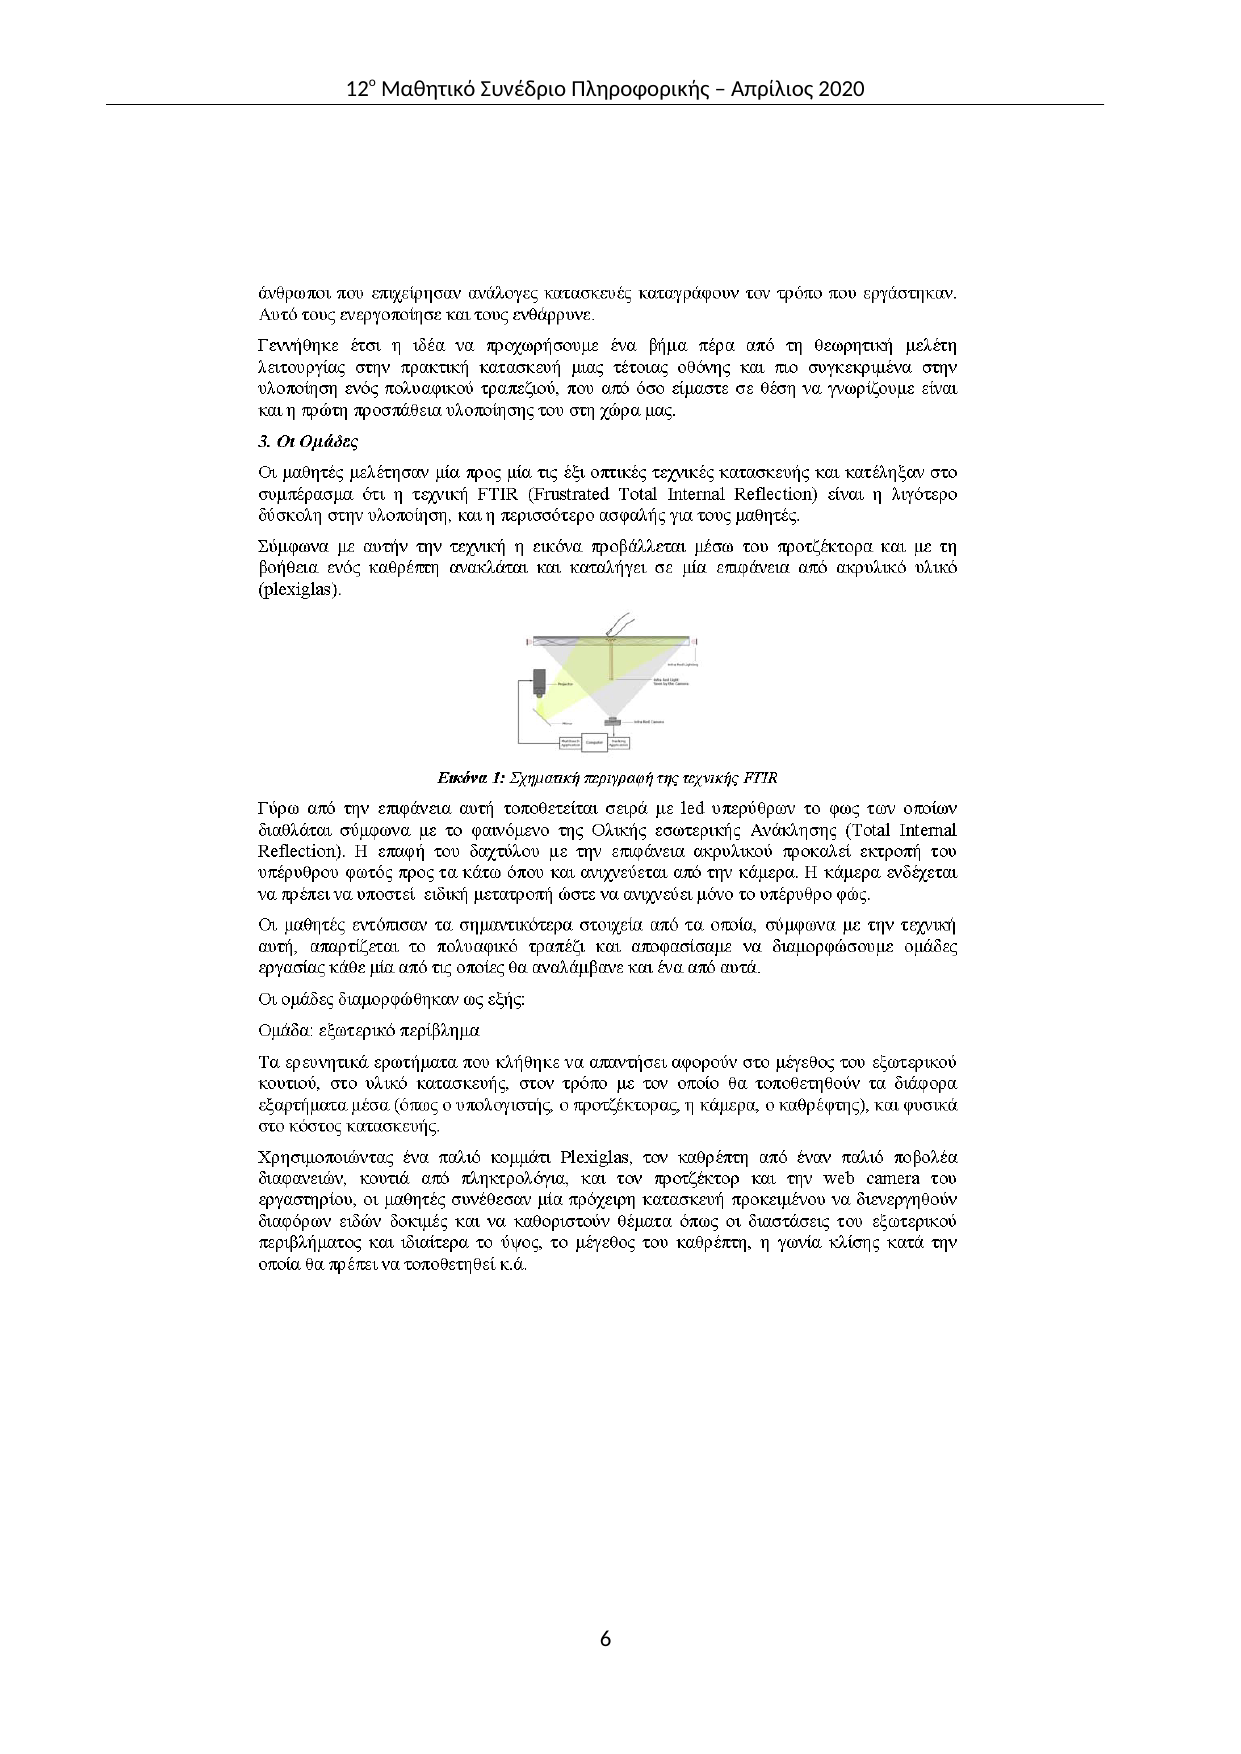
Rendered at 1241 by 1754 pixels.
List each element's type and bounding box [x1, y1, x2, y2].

picture [106, 161, 1108, 1578]
